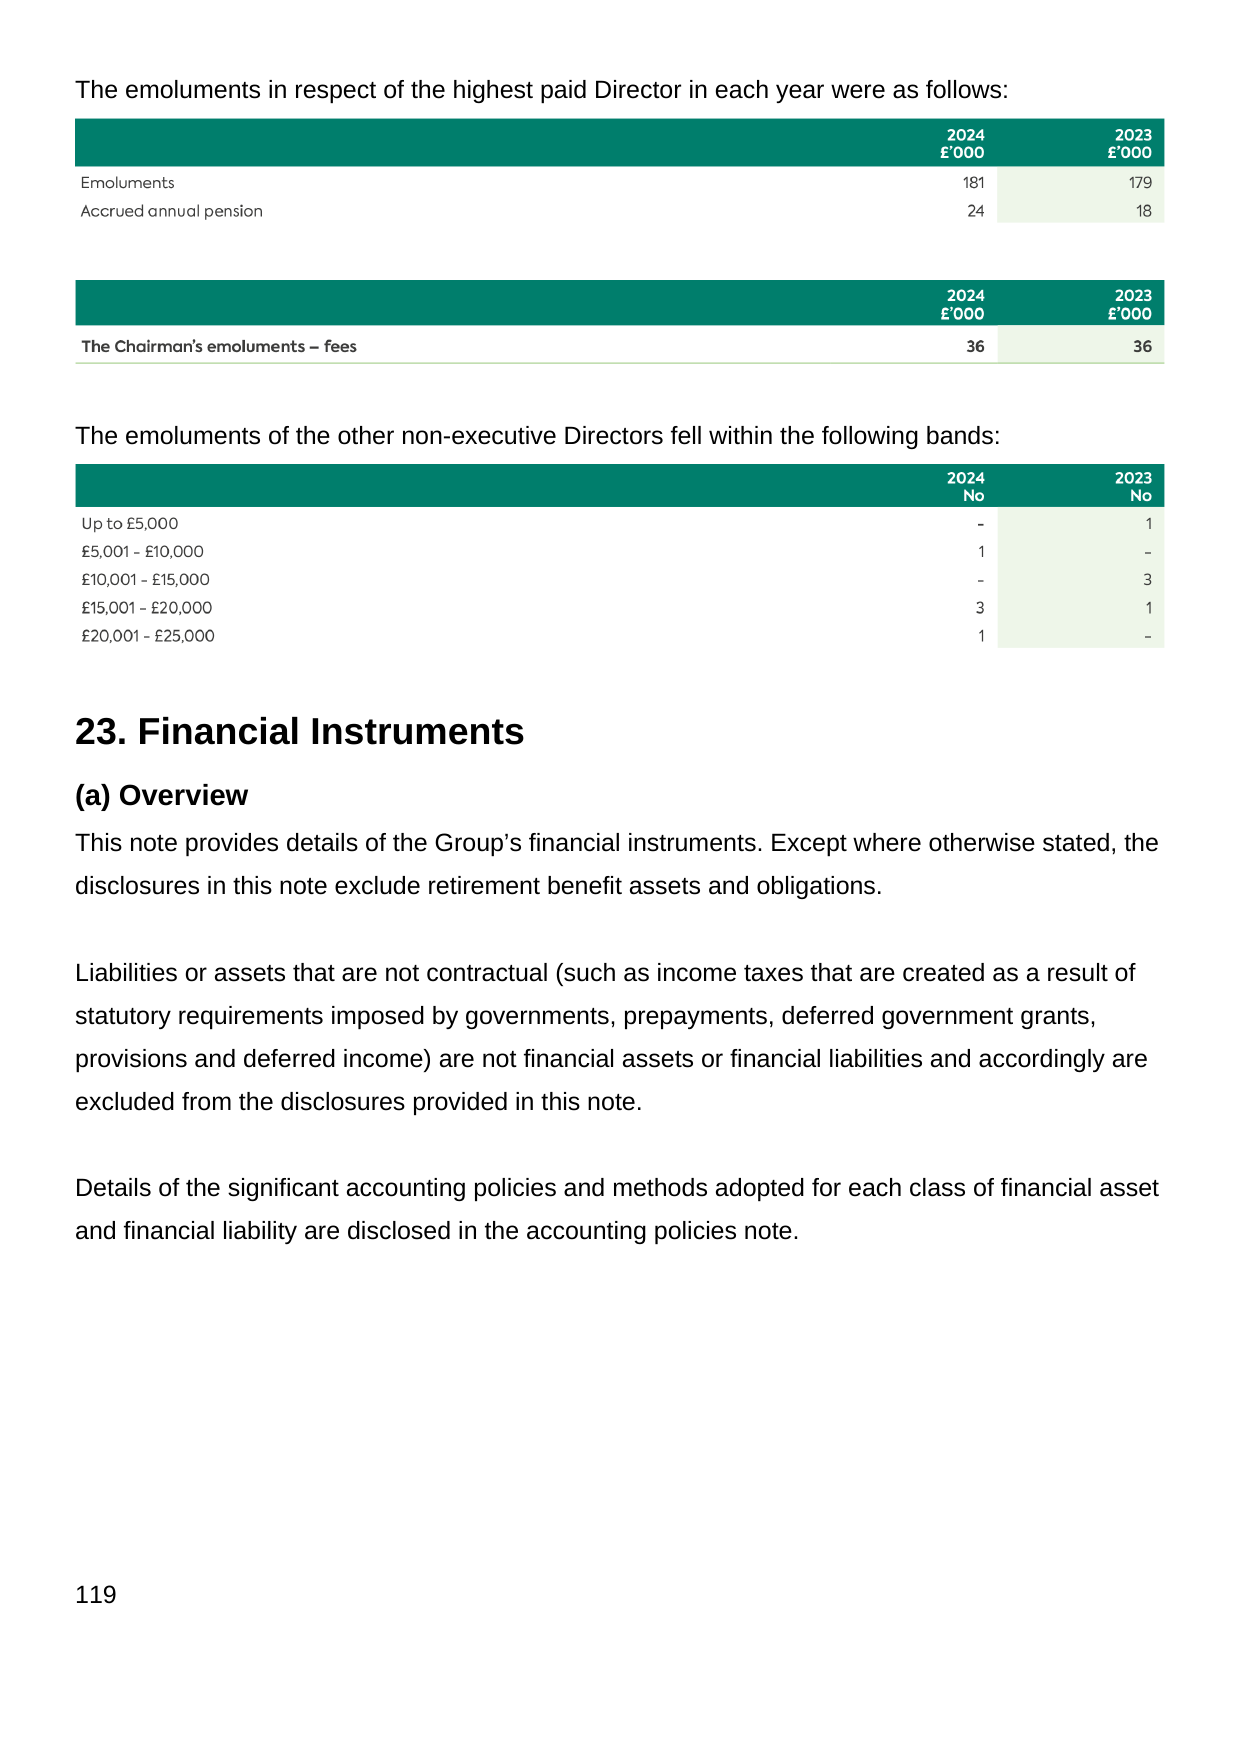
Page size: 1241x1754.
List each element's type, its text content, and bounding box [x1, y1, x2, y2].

picture [75, 280, 1165, 364]
text This note provides details of the Group’s financial instruments. Except where otherwise stated, the disclosures in this note exclude retirement benefit assets and obligations. [75, 828, 1165, 900]
text Liabilities or assets that are not contractual (such as income taxes that are created as a result of statutory requirements imposed by governments, prepayments, deferred government grants, provisions and deferred income) are not financial assets or financial liabilities and accordingly are excluded from the disclosures provided in this note. [75, 958, 1165, 1116]
picture [75, 464, 1165, 648]
picture [75, 118, 1165, 223]
subtitle 23. Financial Instruments [75, 709, 1165, 752]
text Details of the significant accounting policies and methods adopted for each class of financial asset and financial liability are disclosed in the accounting policies note. [75, 1173, 1165, 1245]
text The emoluments of the other non-executive Directors fell within the following bands: [75, 421, 1165, 450]
text The emoluments in respect of the highest paid Director in each year were as follows: [75, 75, 1165, 104]
subtitle (a) Overview [75, 778, 1165, 811]
